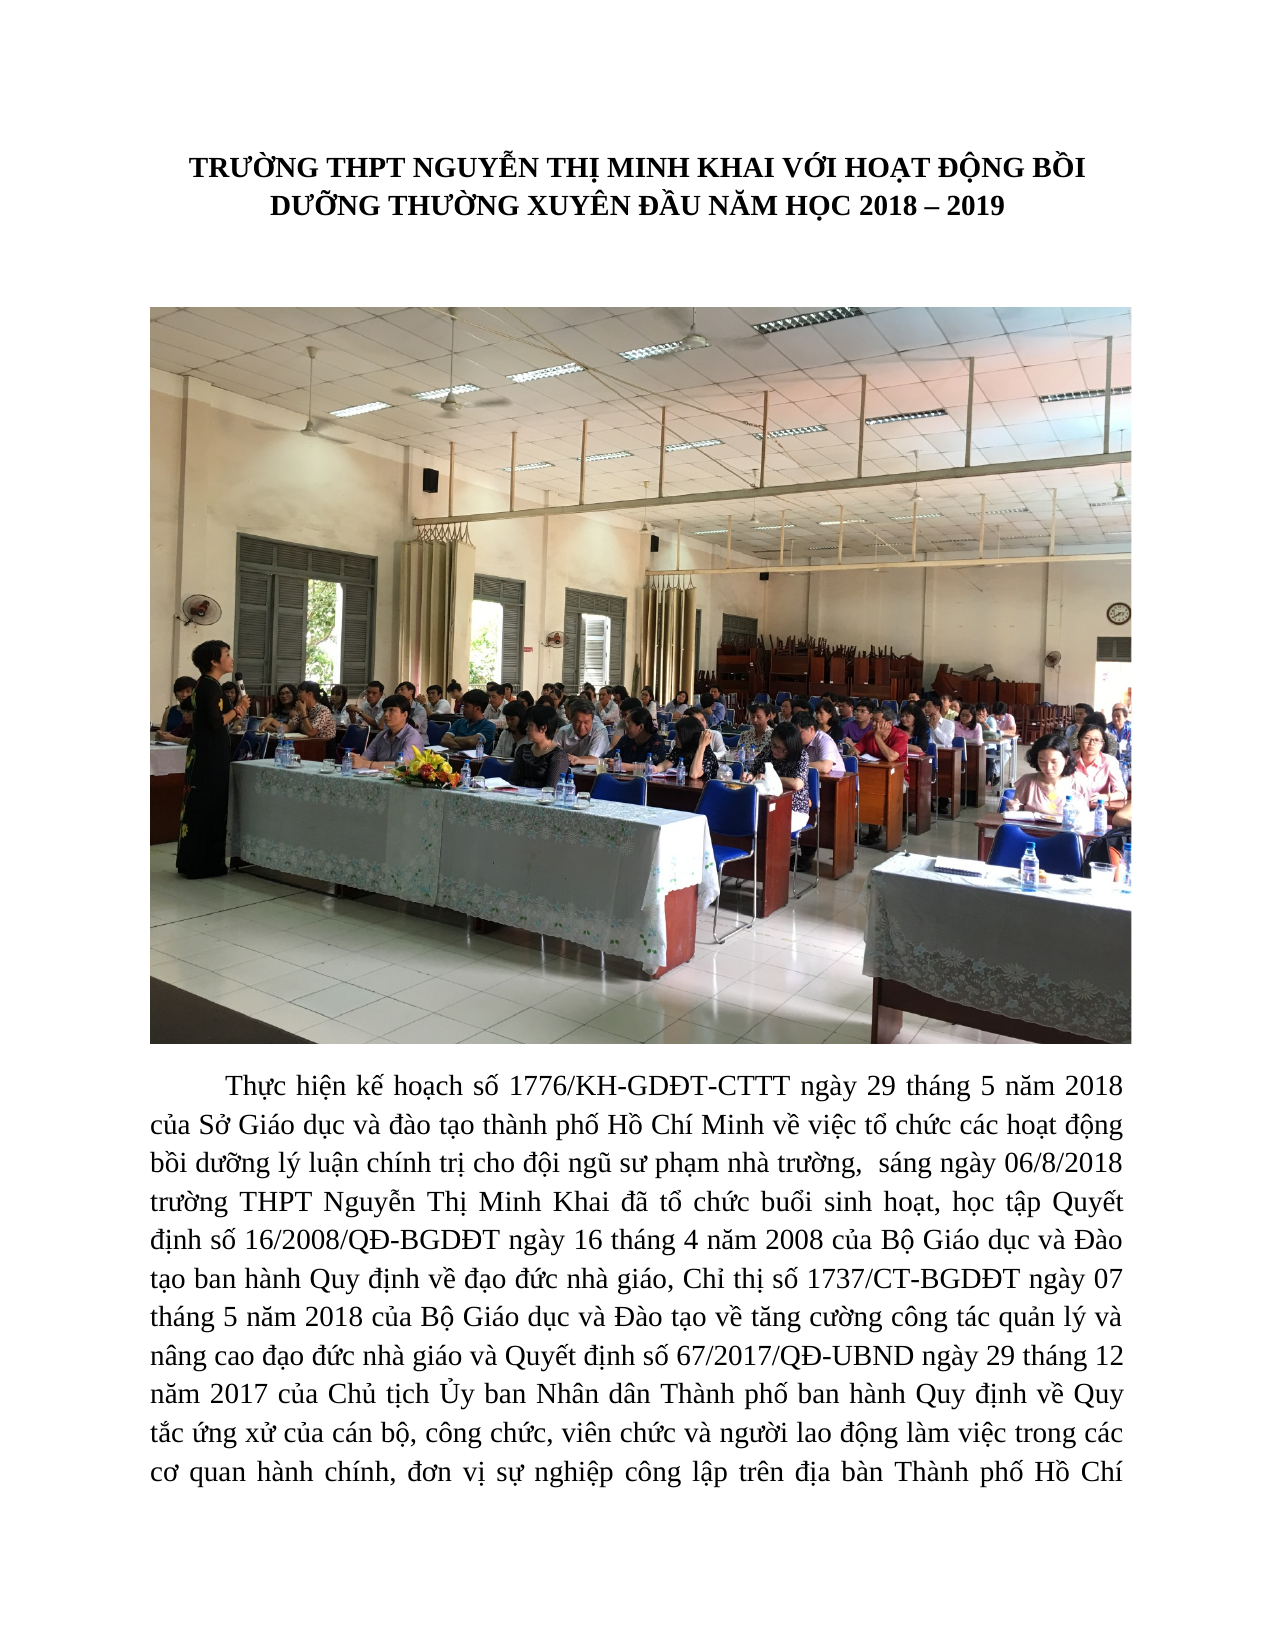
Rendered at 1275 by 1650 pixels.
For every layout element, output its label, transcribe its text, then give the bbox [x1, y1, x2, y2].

picture [150, 307, 1132, 1044]
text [150, 1068, 1125, 1487]
text TRƯỜNG THPT NGUYỄN THỊ MINH KHAI VỚI HOẠT ĐỘNG BỒI DƯỠNG THƯỜNG XUYÊN ĐẦU NĂM HỌC 2018 – 2019 [150, 150, 1125, 222]
